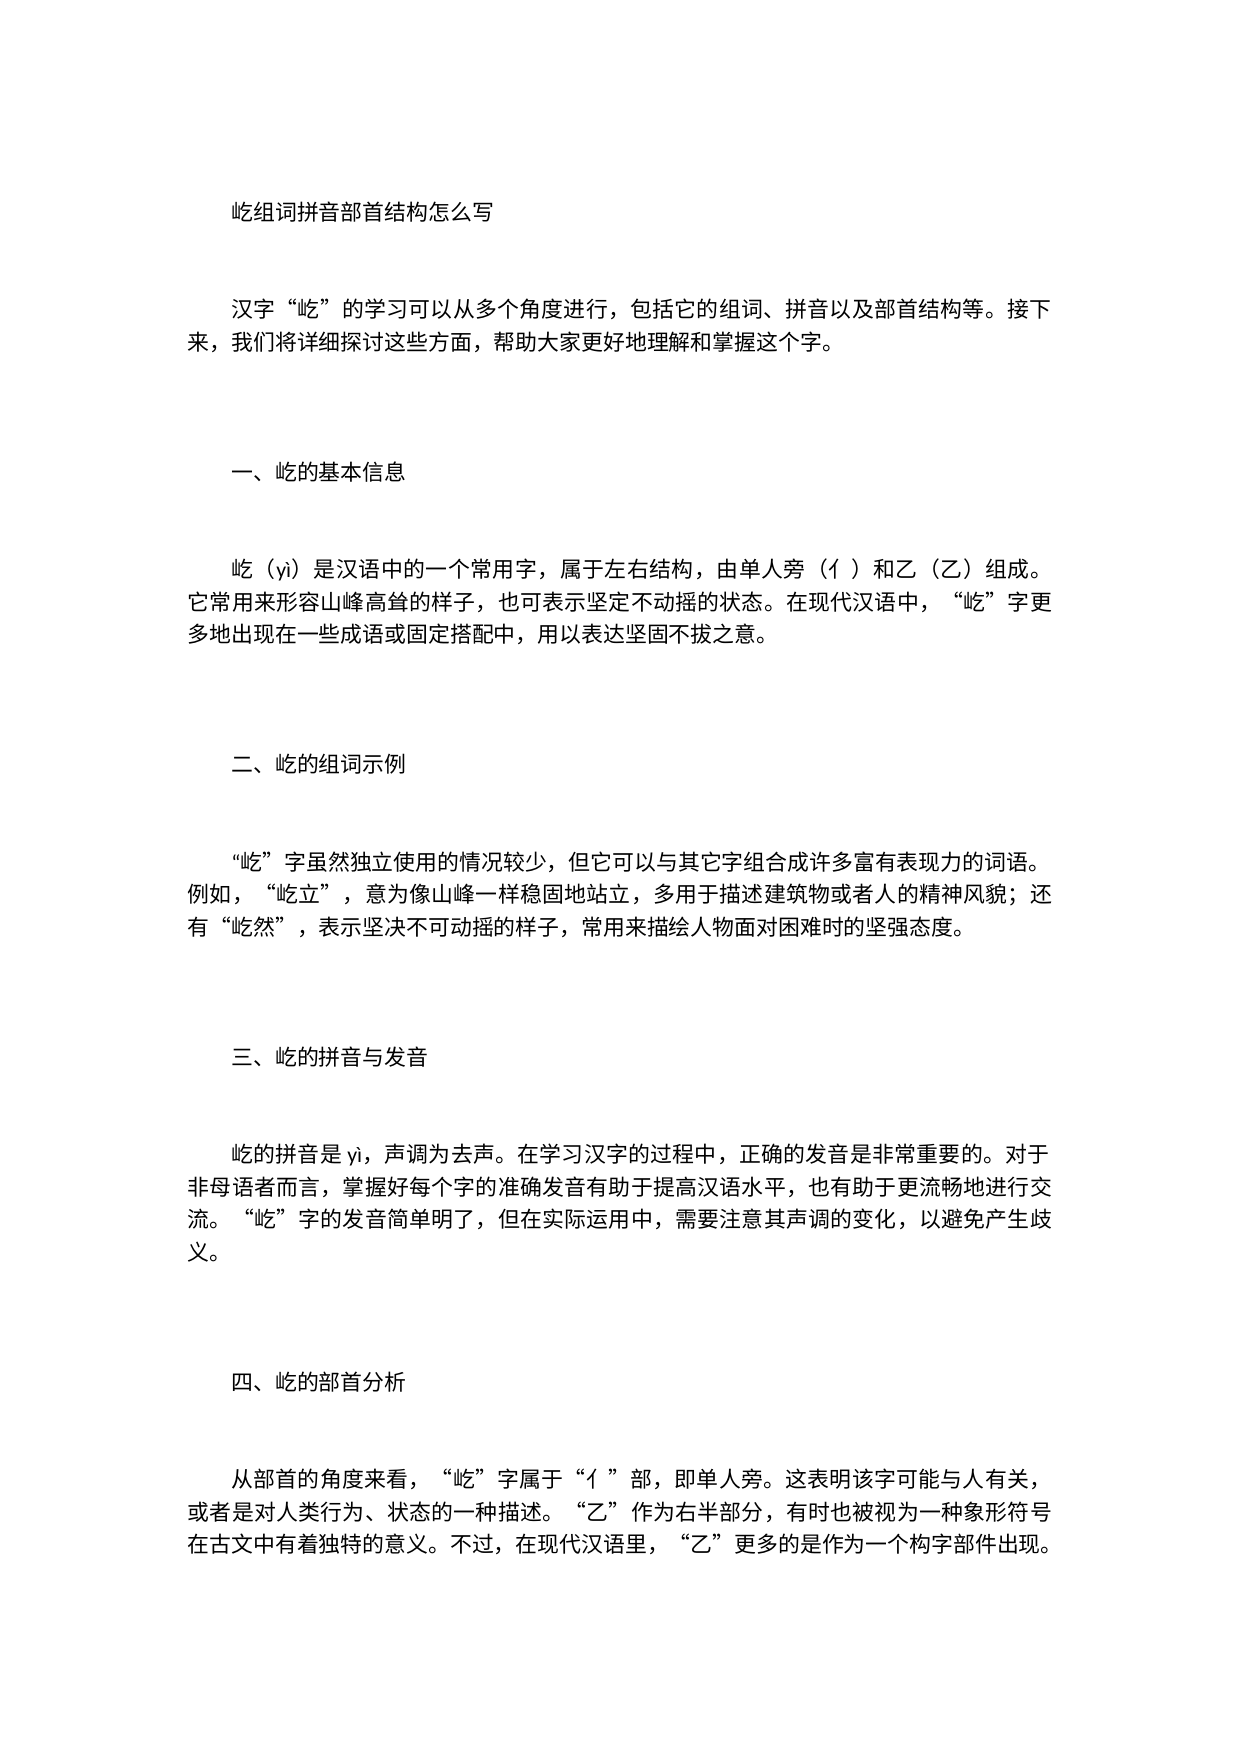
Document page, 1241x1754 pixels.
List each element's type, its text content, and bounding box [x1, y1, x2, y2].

text 二、屹的组词示例 [187, 747, 1053, 779]
text 一、屹的基本信息 [187, 454, 1053, 487]
text 屹（yì）是汉语中的一个常用字，属于左右结构，由单人旁（亻）和乙（乙）组成。它常用来形容山峰高耸的样子，也可表示坚定不动摇的状态。在现代汉语中，“屹”字更多地出现在一些成语或固定搭配中，用以表达坚固不拔之意。 [187, 552, 1053, 649]
text “屹”字虽然独立使用的情况较少，但它可以与其它字组合成许多富有表现力的词语。例如，“屹立”，意为像山峰一样稳固地站立，多用于描述建筑物或者人的精神风貌；还有“屹然”，表示坚决不可动摇的样子，常用来描绘人物面对困难时的坚强态度。 [187, 844, 1053, 942]
text 三、屹的拼音与发音 [187, 1039, 1053, 1072]
text 屹的拼音是yì，声调为去声。在学习汉字的过程中，正确的发音是非常重要的。对于非母语者而言，掌握好每个字的准确发音有助于提高汉语水平，也有助于更流畅地进行交流。“屹”字的发音简单明了，但在实际运用中，需要注意其声调的变化，以避免产生歧义。 [187, 1137, 1053, 1267]
text 从部首的角度来看，“屹”字属于“亻”部，即单人旁。这表明该字可能与人有关，或者是对人类行为、状态的一种描述。“乙”作为右半部分，有时也被视为一种象形符号，在古文中有着独特的意义。不过，在现代汉语里，“乙”更多的是作为一个构字部件出现。 [187, 1462, 1053, 1559]
text 汉字“屹”的学习可以从多个角度进行，包括它的组词、拼音以及部首结构等。接下来，我们将详细探讨这些方面，帮助大家更好地理解和掌握这个字。 [187, 292, 1053, 357]
text 四、屹的部首分析 [187, 1364, 1053, 1397]
text 屹组词拼音部首结构怎么写 [187, 194, 1053, 227]
